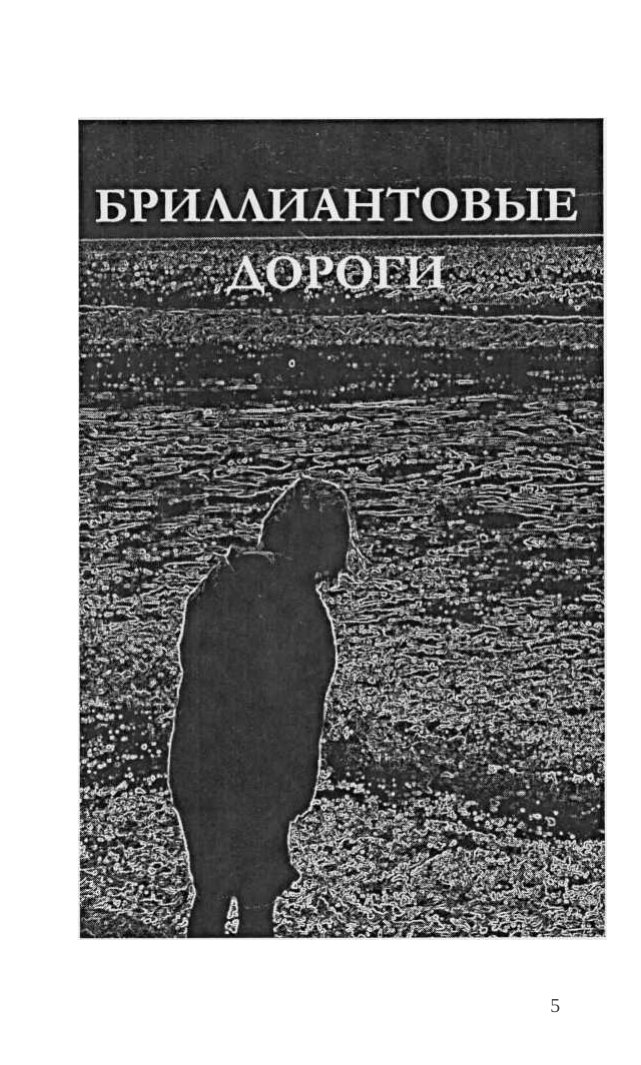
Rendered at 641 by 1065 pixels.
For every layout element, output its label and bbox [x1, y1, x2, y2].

picture [77, 117, 607, 940]
